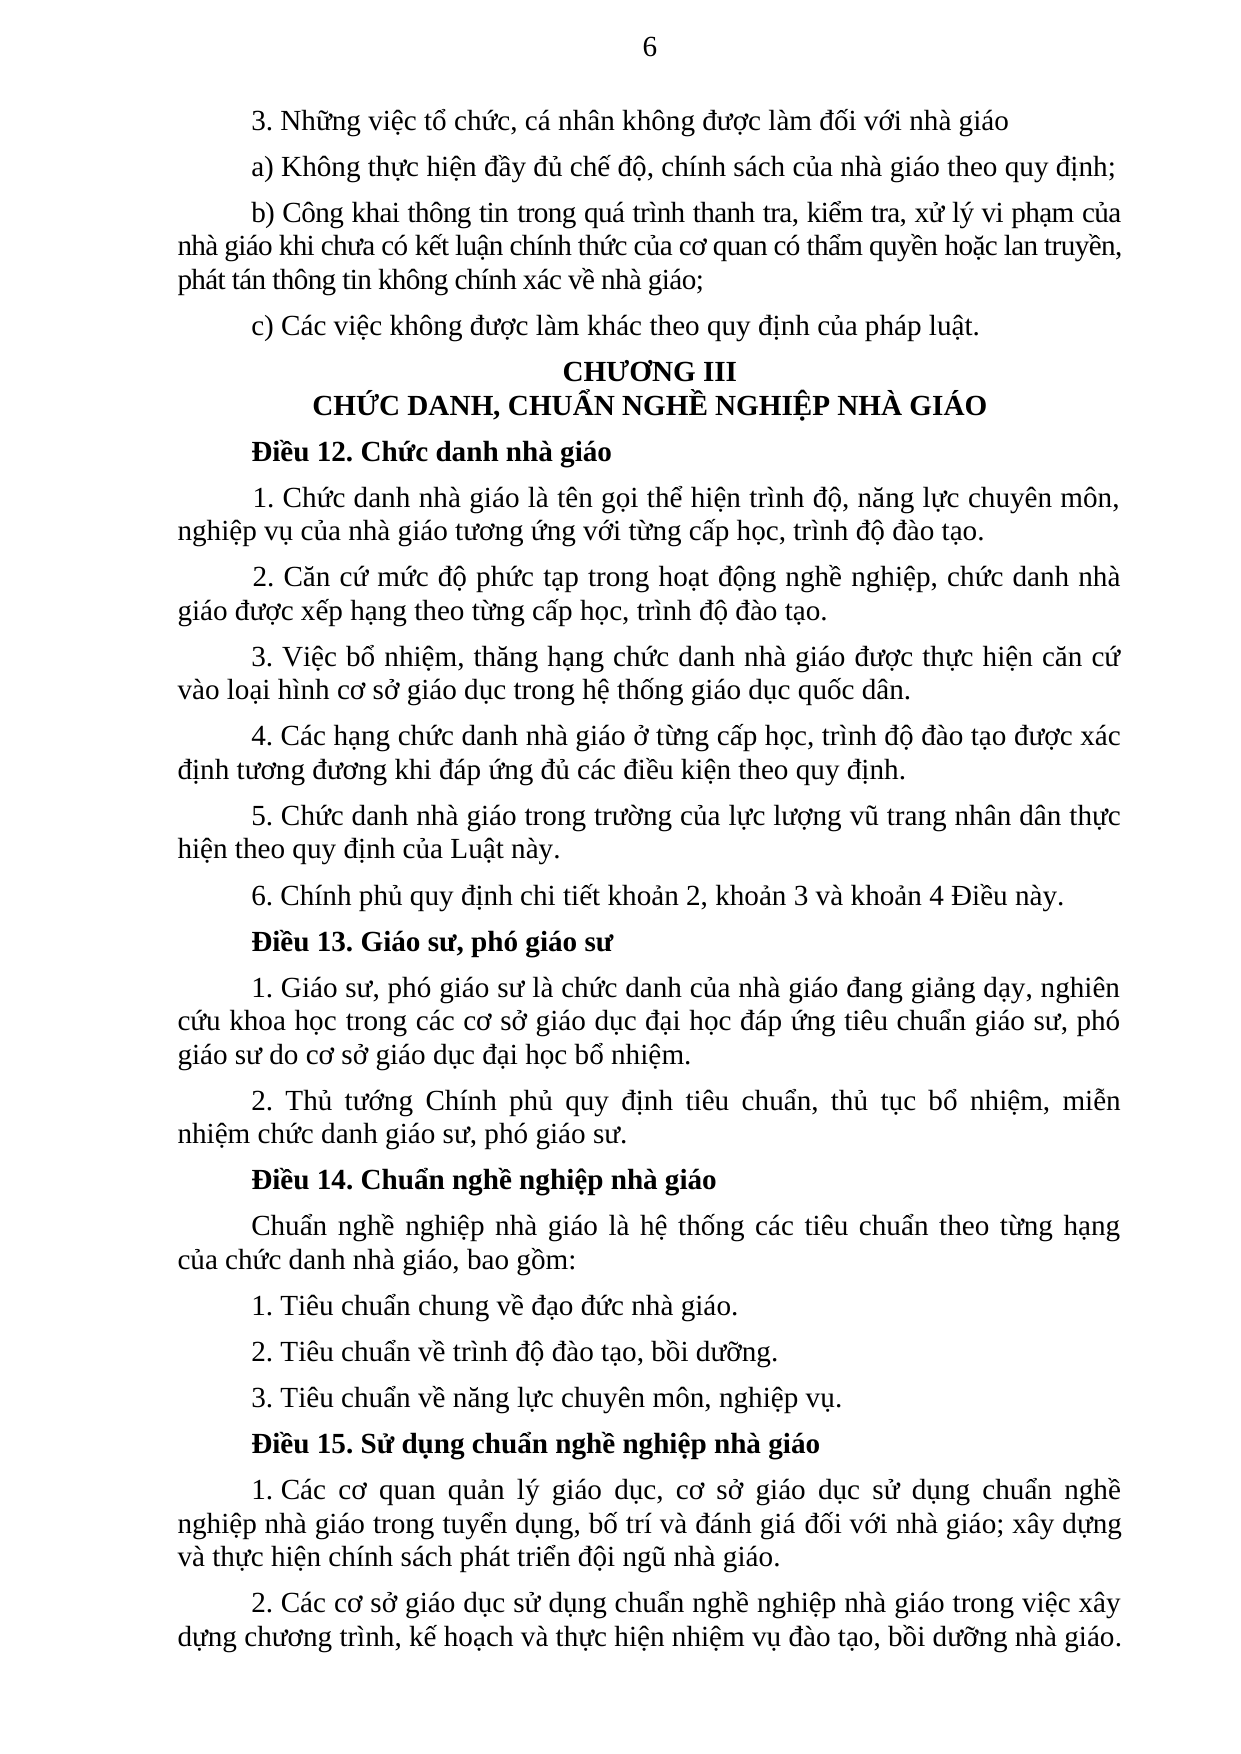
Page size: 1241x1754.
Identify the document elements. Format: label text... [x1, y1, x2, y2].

text Điều 14. Chuẩn nghề nghiệp nhà giáo [177, 1162, 1122, 1196]
text 2. Thủ tướng Chính phủ quy định tiêu chuẩn, thủ tục bổ nhiệm, miễn nhiệm chức danh giáo sư, phó giáo sư. [177, 1083, 1122, 1150]
text 2. Căn cứ mức độ phức tạp trong hoạt động nghề nghiệp, chức danh nhà giáo được xếp hạng theo từng cấp học, trình độ đào tạo. [177, 559, 1122, 626]
text 2. Tiêu chuẩn về trình độ đào tạo, bồi dưỡng. [177, 1334, 1122, 1368]
text 5. Chức danh nhà giáo trong trường của lực lượng vũ trang nhân dân thực hiện theo quy định của Luật này. [177, 798, 1122, 865]
list CHỨC DANH, CHUẨN NGHỀ NGHIỆP NHÀ GIÁO [177, 388, 1122, 421]
text b) Công khai thông tin trong quá trình thanh tra, kiểm tra, xử lý vi phạm của nhà giáo khi chưa có kết luận chính thức của cơ quan có thẩm quyền hoặc lan truyền, phát tán thông tin không chính xác về nhà giáo; [177, 195, 1122, 296]
text Điều 15. Sử dụng chuẩn nghề nghiệp nhà giáo [177, 1426, 1122, 1460]
text 6. Chính phủ quy định chi tiết khoản 2, khoản 3 và khoản 4 Điều này. [177, 878, 1122, 911]
text 3. Tiêu chuẩn về năng lực chuyên môn, nghiệp vụ. [177, 1380, 1122, 1414]
text 1. Chức danh nhà giáo là tên gọi thể hiện trình độ, năng lực chuyên môn, nghiệp vụ của nhà giáo tương ứng với từng cấp học, trình độ đào tạo. [177, 480, 1122, 547]
text Điều 12. Chức danh nhà giáo [177, 434, 1122, 467]
text Điều 13. Giáo sư, phó giáo sư [177, 924, 1122, 957]
text c) Các việc không được làm khác theo quy định của pháp luật. [177, 308, 1122, 342]
text 3. Việc bổ nhiệm, thăng hạng chức danh nhà giáo được thực hiện căn cứ vào loại hình cơ sở giáo dục trong hệ thống giáo dục quốc dân. [177, 639, 1122, 706]
text 1. Giáo sư, phó giáo sư là chức danh của nhà giáo đang giảng dạy, nghiên cứu khoa học trong các cơ sở giáo dục đại học đáp ứng tiêu chuẩn giáo sư, phó giáo sư do cơ sở giáo dục đại học bổ nhiệm. [177, 970, 1122, 1070]
text 1. Tiêu chuẩn chung về đạo đức nhà giáo. [177, 1288, 1122, 1322]
text 3. Những việc tổ chức, cá nhân không được làm đối với nhà giáo [177, 103, 1122, 136]
list Các cơ quan quản lý giáo dục, cơ sở giáo dục sử dụng chuẩn nghề nghiệp nhà giáo trong tuyển dụng, bố trí và đánh giá đối với nhà giáo; xây dựng và thực hiện chính sách phát triển đội ngũ nhà giáo. [177, 1472, 1122, 1573]
text 4. Các hạng chức danh nhà giáo ở từng cấp học, trình độ đào tạo được xác định tương đương khi đáp ứng đủ các điều kiện theo quy định. [177, 718, 1122, 786]
list Các cơ sở giáo dục sử dụng chuẩn nghề nghiệp nhà giáo trong việc xây dựng chương trình, kế hoạch và thực hiện nhiệm vụ đào tạo, bồi dưỡng nhà giáo. [177, 1585, 1122, 1652]
text Chuẩn nghề nghiệp nhà giáo là hệ thống các tiêu chuẩn theo từng hạng của chức danh nhà giáo, bao gồm: [177, 1208, 1122, 1276]
list CHƯƠNG III [177, 354, 1122, 388]
text a) Không thực hiện đầy đủ chế độ, chính sách của nhà giáo theo quy định; [177, 149, 1122, 182]
